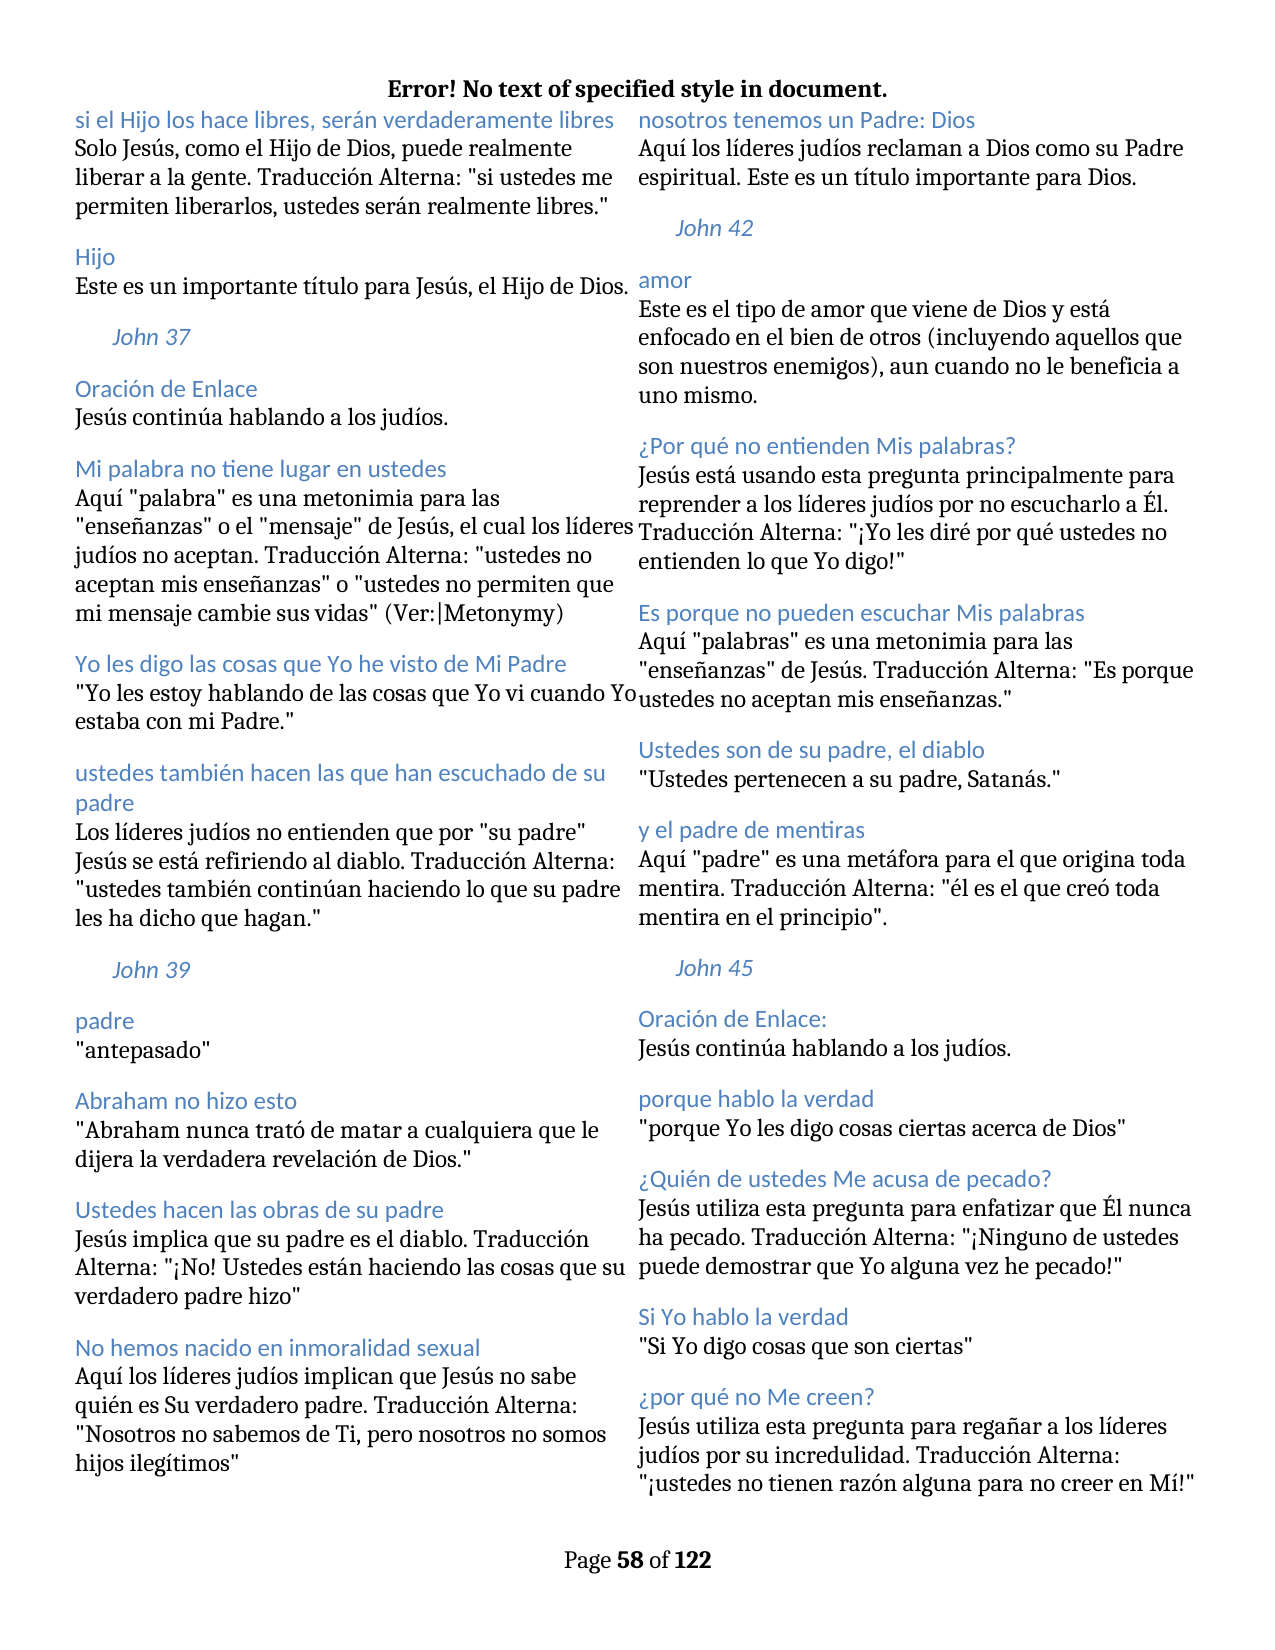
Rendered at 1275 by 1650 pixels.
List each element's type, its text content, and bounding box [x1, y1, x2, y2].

subtitle ustedes también hacen las que han escuchado de su padre [75, 757, 637, 818]
text Jesús utiliza esta pregunta para regañar a los líderes judíos por su incredulidad. Traducción Alterna: "¡ustedes no tienen razón alguna para no creer en Mí!" [638, 1412, 1200, 1498]
subtitle Oración de Enlace: [638, 1003, 1200, 1034]
text "Yo les estoy hablando de las cosas que Yo vi cuando Yo estaba con mi Padre." [75, 678, 637, 736]
text Este es el tipo de amor que viene de Dios y está enfocado en el bien de otros (incluyendo aquellos que son nuestros enemigos), aun cuando no le beneficia a uno mismo. [638, 294, 1200, 409]
subtitle ¿Quién de ustedes Me acusa de pecado? [638, 1163, 1200, 1194]
subtitle Es porque no pueden escuchar Mis palabras [638, 597, 1200, 627]
subtitle y el padre de mentiras [638, 814, 1200, 845]
subtitle ¿por qué no Me creen? [638, 1381, 1200, 1412]
text Aquí "palabra" es una metonimia para las "enseñanzas" o el "mensaje" de Jesús, el cual los líderes judíos no aceptan. Traducción Alterna: "ustedes no aceptan mis enseñanzas" o "ustedes no permiten que mi mensaje cambie sus vidas" (Ver:|Metonymy) [75, 483, 637, 627]
subtitle si el Hijo los hace libres, serán verdaderamente libres [75, 104, 637, 134]
subtitle amor [638, 264, 1200, 294]
subtitle Si Yo hablo la verdad [638, 1301, 1200, 1332]
subtitle ¿Por qué no entienden Mis palabras? [638, 430, 1200, 461]
subtitle nosotros tenemos un Padre: Dios [638, 104, 1200, 134]
subtitle Abraham no hizo esto [75, 1085, 637, 1116]
subtitle Yo les digo las cosas que Yo he visto de Mi Padre [75, 648, 637, 678]
subtitle Hijo [75, 241, 637, 272]
subtitle Oración de Enlace [75, 373, 637, 403]
subtitle padre [75, 1005, 637, 1036]
text "Abraham nunca trató de matar a cualquiera que le dijera la verdadera revelación de Dios." [75, 1116, 637, 1173]
subtitle John 37 [75, 321, 637, 352]
subtitle Ustedes son de su padre, el diablo [638, 734, 1200, 765]
text Jesús continúa hablando a los judíos. [638, 1034, 1200, 1063]
text Jesús utiliza esta pregunta para enfatizar que Él nunca ha pecado. Traducción Alterna: "¡Ninguno de ustedes puede demostrar que Yo alguna vez he pecado!" [638, 1194, 1200, 1280]
text Aquí los líderes judíos implican que Jesús no sabe quién es Su verdadero padre. Traducción Alterna: "Nosotros no sabemos de Ti, pero nosotros no somos hijos ilegítimos" [75, 1362, 637, 1477]
text "porque Yo les digo cosas ciertas acerca de Dios" [638, 1114, 1200, 1143]
text Aquí "padre" es una metáfora para el que origina toda mentira. Traducción Alterna: "él es el que creó toda mentira en el principio". [638, 845, 1200, 931]
subtitle porque hablo la verdad [638, 1083, 1200, 1114]
text "Ustedes pertenecen a su padre, Satanás." [638, 765, 1200, 793]
subtitle John 42 [638, 213, 1200, 243]
text Solo Jesús, como el Hijo de Dios, puede realmente liberar a la gente. Traducción Alterna: "si ustedes me permiten liberarlos, ustedes serán realmente libres." [75, 134, 637, 221]
subtitle Mi palabra no tiene lugar en ustedes [75, 453, 637, 483]
text Los líderes judíos no entienden que por "su padre" Jesús se está refiriendo al diablo. Traducción Alterna: "ustedes también continúan haciendo lo que su padre les ha dicho que hagan." [75, 818, 637, 933]
text Jesús implica que su padre es el diablo. Traducción Alterna: "¡No! Ustedes están haciendo las cosas que su verdadero padre hizo" [75, 1224, 637, 1311]
text Jesús está usando esta pregunta principalmente para reprender a los líderes judíos por no escucharlo a Él. Traducción Alterna: "¡Yo les diré por qué ustedes no entienden lo que Yo digo!" [638, 461, 1200, 576]
subtitle John 39 [75, 954, 637, 984]
text "Si Yo digo cosas que son ciertas" [638, 1332, 1200, 1360]
subtitle John 45 [638, 952, 1200, 982]
text Jesús continúa hablando a los judíos. [75, 403, 637, 432]
text Aquí "palabras" es una metonimia para las "enseñanzas" de Jesús. Traducción Alterna: "Es porque ustedes no aceptan mis enseñanzas." [638, 627, 1200, 713]
subtitle Ustedes hacen las obras de su padre [75, 1194, 637, 1224]
text Aquí los líderes judíos reclaman a Dios como su Padre espiritual. Este es un título importante para Dios. [638, 134, 1200, 192]
subtitle No hemos nacido en inmoralidad sexual [75, 1332, 637, 1362]
text "antepasado" [75, 1036, 637, 1064]
text Este es un importante título para Jesús, el Hijo de Dios. [75, 272, 637, 301]
